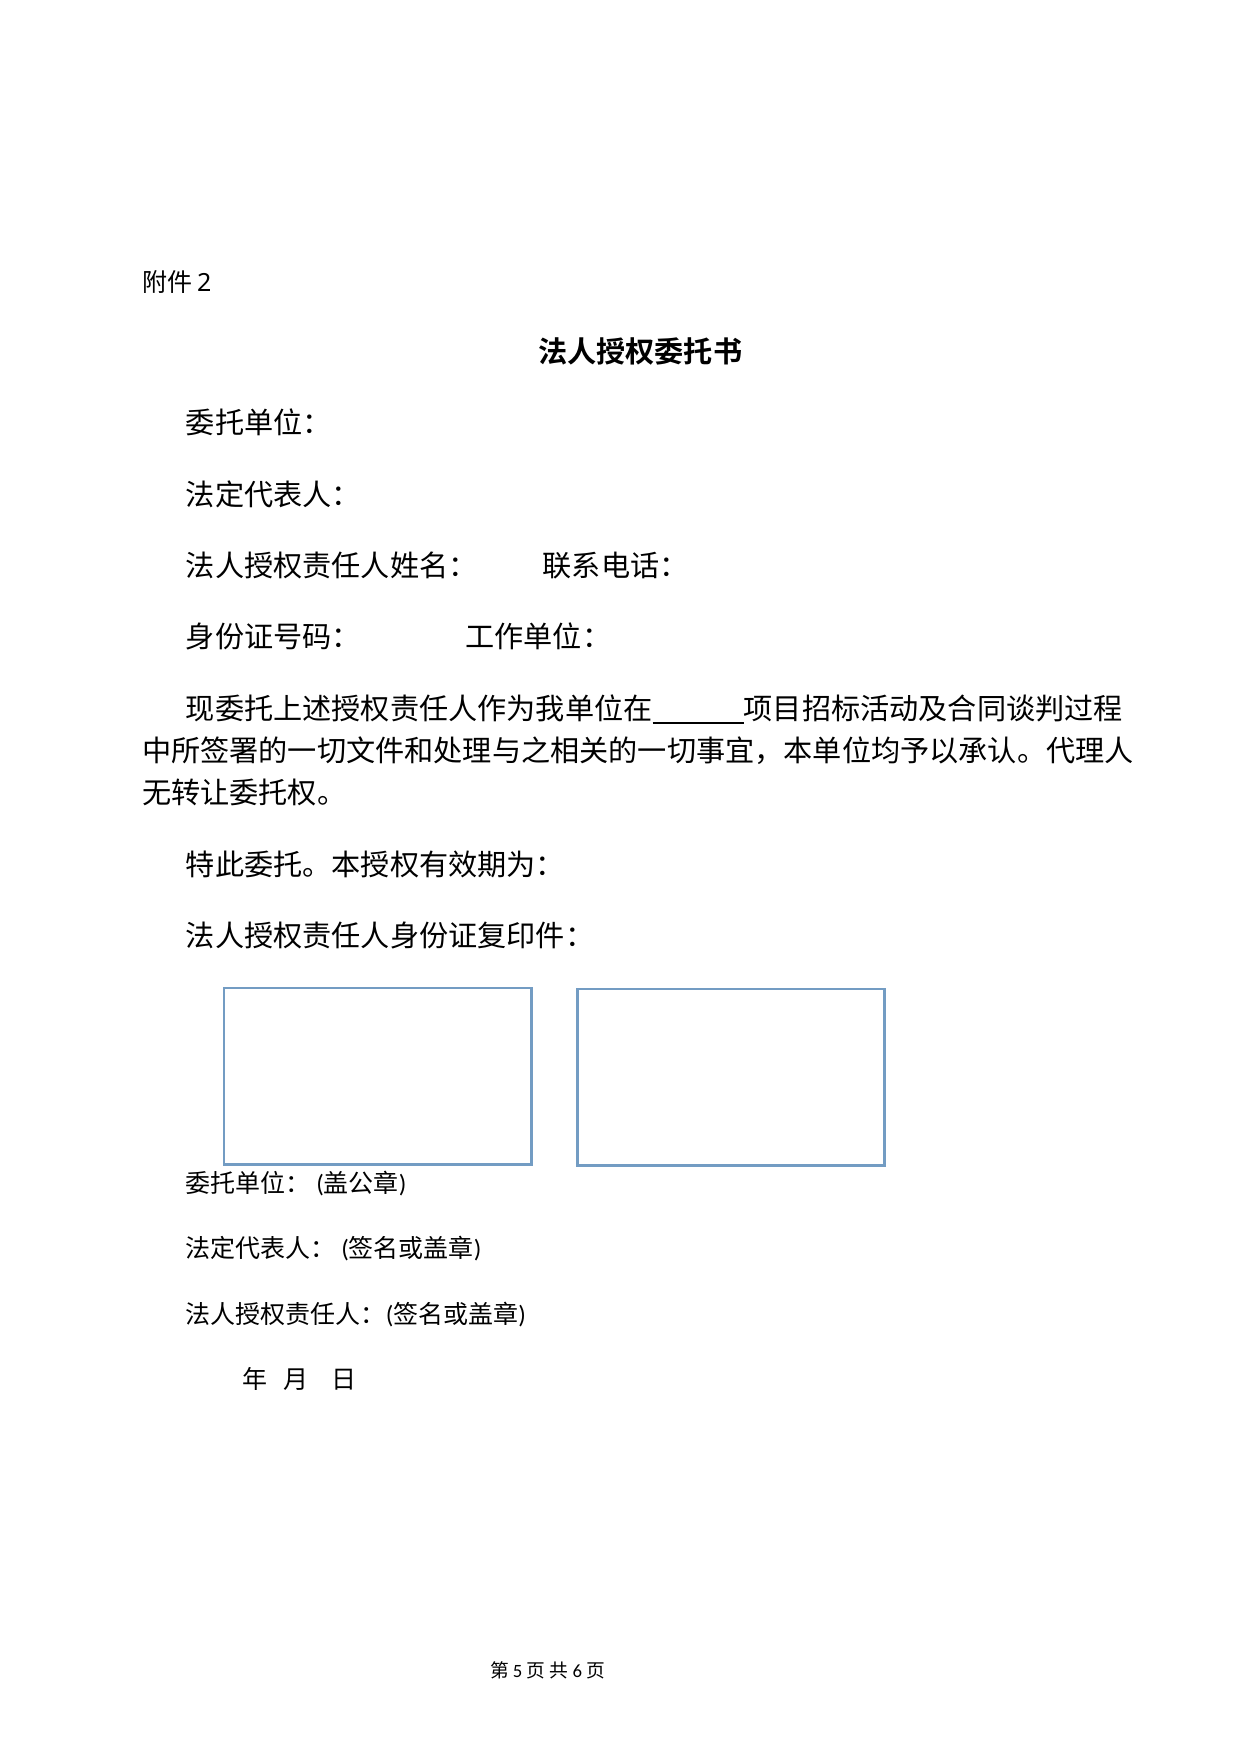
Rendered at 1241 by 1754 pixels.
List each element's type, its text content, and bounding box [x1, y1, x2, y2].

subtitle 附件2 [142, 263, 1138, 299]
text 现委托上述授权责任人作为我单位在 项目招标活动及合同谈判过程中所签署的一切文件和处理与之相关的一切事宜，本单位均予以承认。代理人无转让委托权。 [142, 686, 1138, 812]
subtitle 法人授权委托书 [142, 328, 1138, 371]
text 法人授权责任人：(签名或盖章) [142, 1294, 1138, 1331]
text 委托单位： (盖公章) [142, 1163, 1138, 1200]
text 身份证号码： 工作单位： [142, 614, 1138, 656]
text 特此委托。本授权有效期为： [142, 842, 1138, 884]
text 法定代表人： [142, 471, 1138, 513]
text 年 月 日 [142, 1360, 1138, 1396]
text 法定代表人： (签名或盖章) [142, 1229, 1138, 1265]
text 委托单位： [142, 400, 1138, 442]
text 法人授权责任人姓名： 联系电话： [142, 543, 1138, 585]
text 法人授权责任人身份证复印件： [142, 913, 1138, 955]
